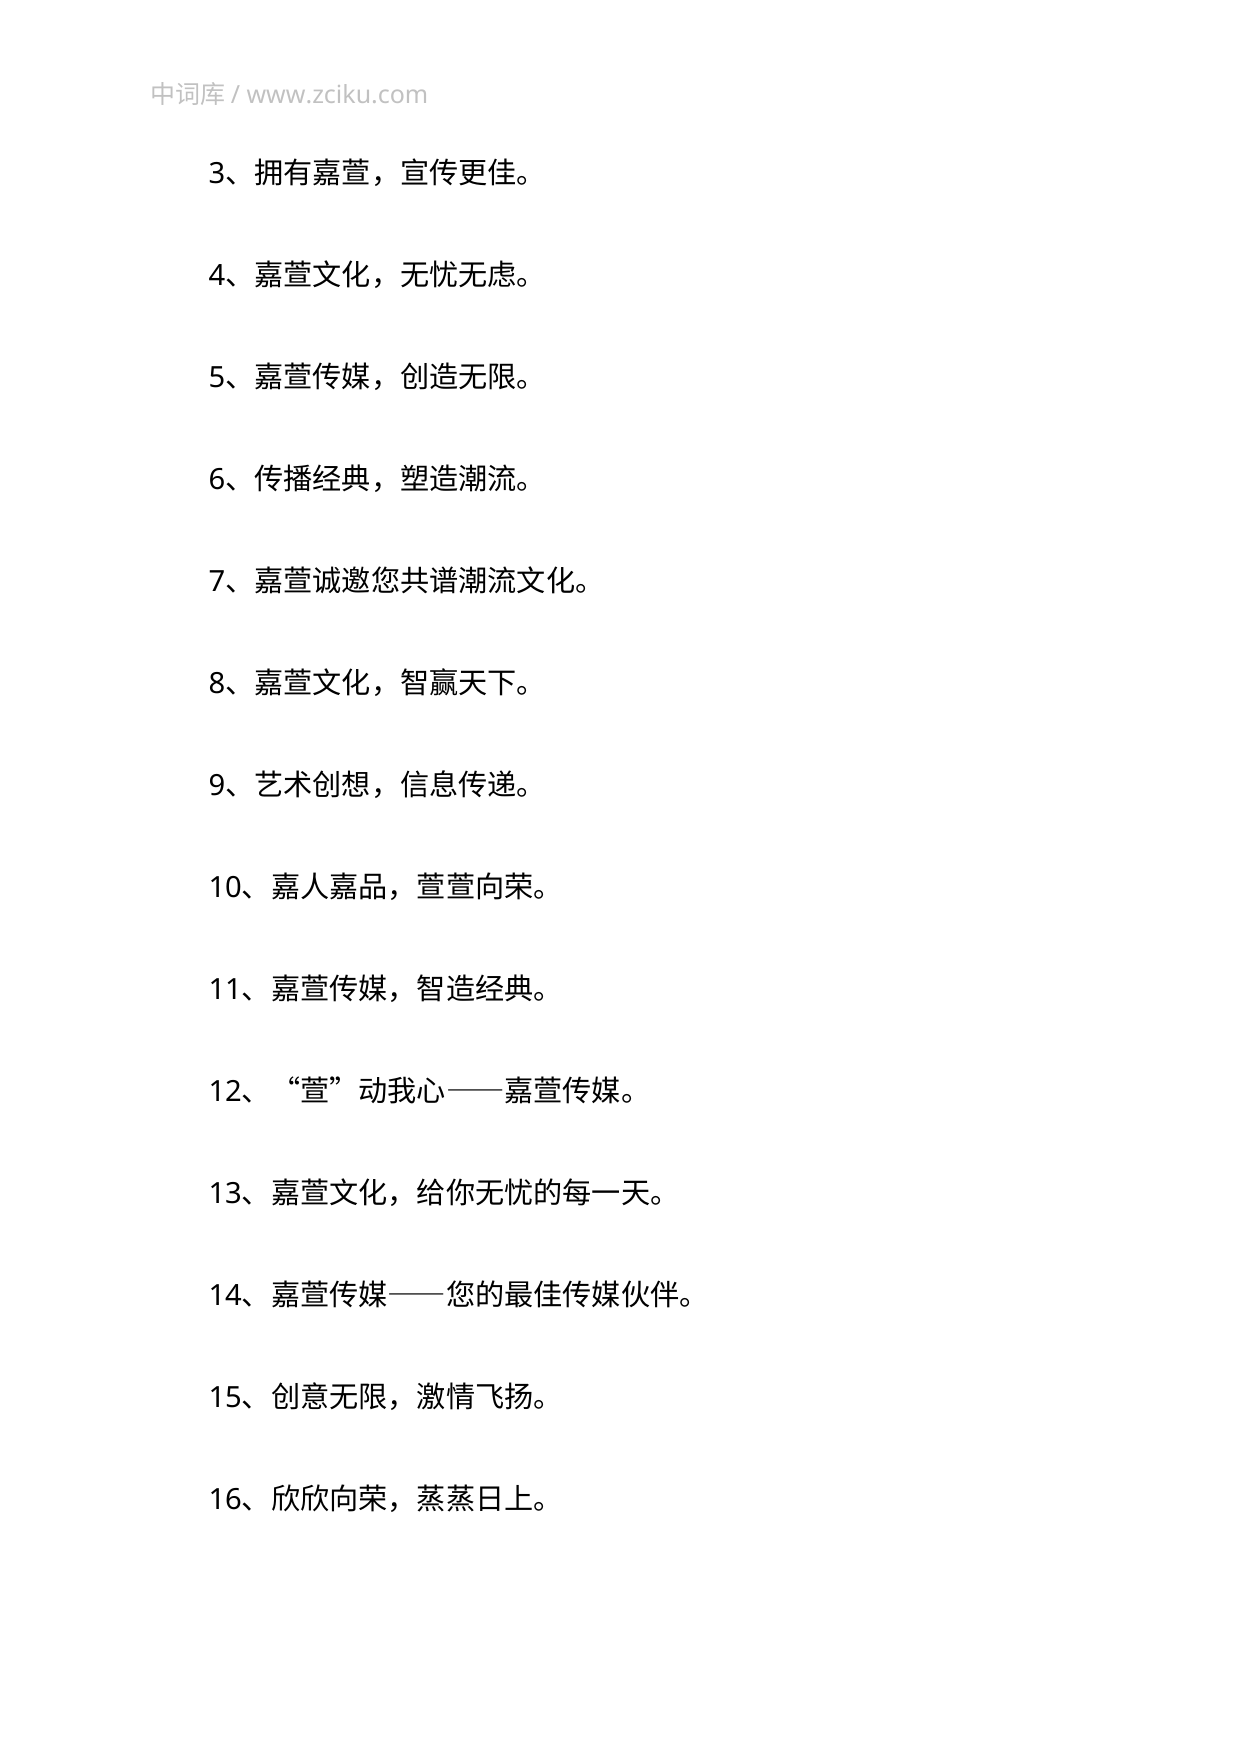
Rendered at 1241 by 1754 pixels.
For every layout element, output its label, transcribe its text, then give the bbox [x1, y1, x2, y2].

text 13、嘉萱文化，给你无忧的每一天。 [150, 1170, 1090, 1212]
text 4、嘉萱文化，无忧无虑。 [150, 252, 1090, 294]
text 15、创意无限，激情飞扬。 [150, 1374, 1090, 1416]
text 16、欣欣向荣，蒸蒸日上。 [150, 1476, 1090, 1518]
text 8、嘉萱文化，智赢天下。 [150, 660, 1090, 702]
text 11、嘉萱传媒，智造经典。 [150, 966, 1090, 1008]
text 9、艺术创想，信息传递。 [150, 762, 1090, 804]
text 7、嘉萱诚邀您共谱潮流文化。 [150, 558, 1090, 600]
text 10、嘉人嘉品，萱萱向荣。 [150, 864, 1090, 906]
text 14、嘉萱传媒——您的最佳传媒伙伴。 [150, 1272, 1090, 1314]
text 3、拥有嘉萱，宣传更佳。 [150, 150, 1090, 192]
text 6、传播经典，塑造潮流。 [150, 456, 1090, 498]
text 12、“萱”动我心——嘉萱传媒。 [150, 1068, 1090, 1110]
text 5、嘉萱传媒，创造无限。 [150, 354, 1090, 396]
